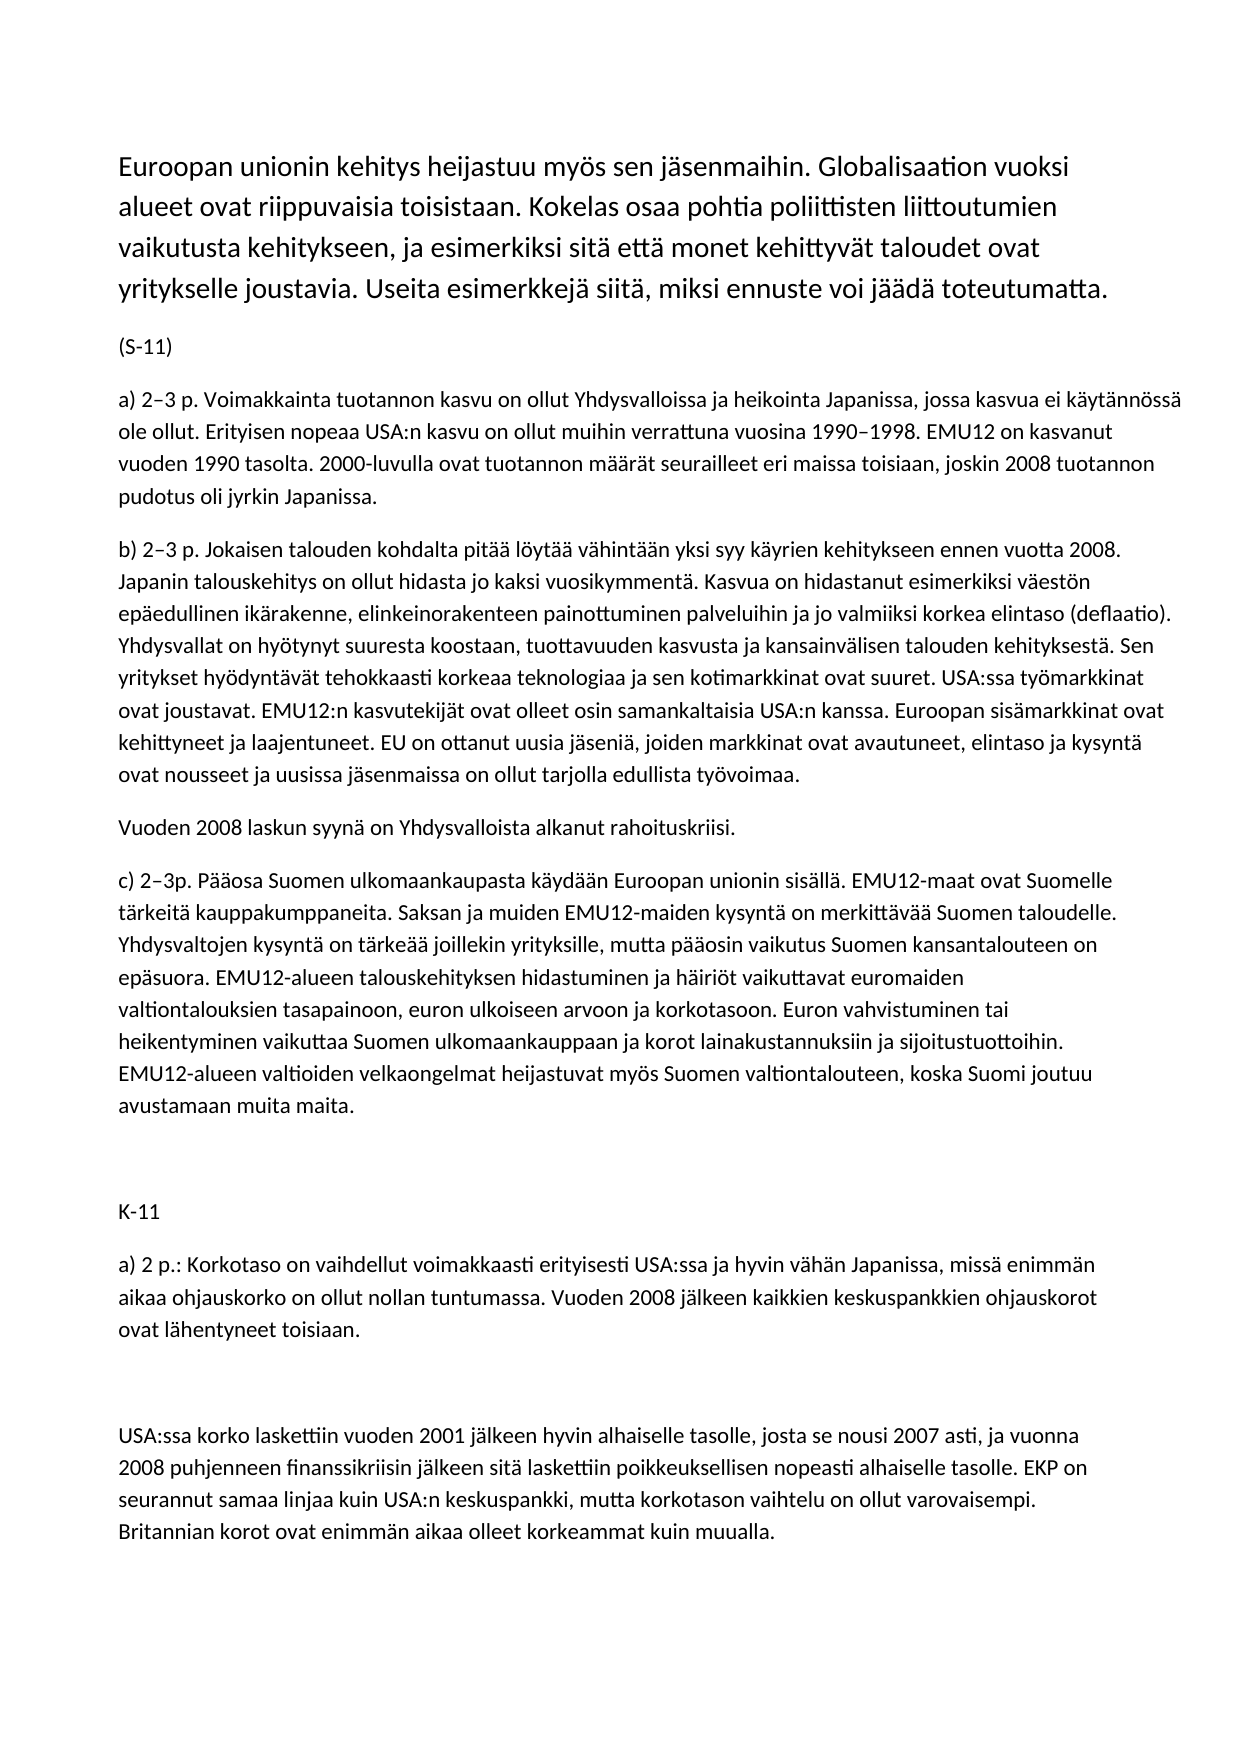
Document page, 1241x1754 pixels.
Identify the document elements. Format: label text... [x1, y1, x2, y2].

text Vuoden 2008 laskun syynä on Yhdysvalloista alkanut rahoituskriisi. [118, 813, 1183, 841]
text a) 2 p.: Korkotaso on vaihdellut voimakkaasti erityisesti USA:ssa ja hyvin vähän Japanissa, missä enimmän aikaa ohjauskorko on ollut nollan tuntumassa. Vuoden 2008 jälkeen kaikkien keskuspankkien ohjauskorot ovat lähentyneet toisiaan. [118, 1251, 1122, 1343]
text a) 2–3 p. Voimakkainta tuotannon kasvu on ollut Yhdysvalloissa ja heikointa Japanissa, jossa kasvua ei käytännössä ole ollut. Erityisen nopeaa USA:n kasvu on ollut muihin verrattuna vuosina 1990–1998. EMU12 on kasvanut vuoden 1990 tasolta. 2000-luvulla ovat tuotannon määrät seurailleet eri maissa toisiaan, joskin 2008 tuotannon pudotus oli jyrkin Japanissa. [118, 385, 1183, 510]
text USA:ssa korko laskettiin vuoden 2001 jälkeen hyvin alhaiselle tasolle, josta se nousi 2007 asti, ja vuonna 2008 puhjenneen finanssikriisin jälkeen sitä laskettiin poikkeuksellisen nopeasti alhaiselle tasolle. EKP on seurannut samaa linjaa kuin USA:n keskuspankki, mutta korkotason vaihtelu on ollut varovaisempi. Britannian korot ovat enimmän aikaa olleet korkeammat kuin muualla. [118, 1421, 1122, 1546]
text K-11 [118, 1197, 1122, 1226]
text c) 2–3p. Pääosa Suomen ulkomaankaupasta käydään Euroopan unionin sisällä. EMU12-maat ovat Suomelle tärkeitä kauppakumppaneita. Saksan ja muiden EMU12-maiden kysyntä on merkittävää Suomen taloudelle. Yhdysvaltojen kysyntä on tärkeää joillekin yrityksille, mutta pääosin vaikutus Suomen kansantalouteen on epäsuora. EMU12-alueen talouskehityksen hidastuminen ja häiriöt vaikuttavat euromaiden valtiontalouksien tasapainoon, euron ulkoiseen arvoon ja korkotasoon. Euron vahvistuminen tai heikentyminen vaikuttaa Suomen ulkomaankauppaan ja korot lainakustannuksiin ja sijoitustuottoihin. EMU12-alueen valtioiden velkaongelmat heijastuvat myös Suomen valtiontalouteen, koska Suomi joutuu avustamaan muita maita. [118, 866, 1122, 1119]
text (S-11) [118, 332, 1122, 360]
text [118, 148, 1122, 306]
text b) 2–3 p. Jokaisen talouden kohdalta pitää löytää vähintään yksi syy käyrien kehitykseen ennen vuotta 2008. Japanin talouskehitys on ollut hidasta jo kaksi vuosikymmentä. Kasvua on hidastanut esimerkiksi väestön epäedullinen ikärakenne, elinkeinorakenteen painottuminen palveluihin ja jo valmiiksi korkea elintaso (deflaatio). Yhdysvallat on hyötynyt suuresta koostaan, tuottavuuden kasvusta ja kansainvälisen talouden kehityksestä. Sen yritykset hyödyntävät tehokkaasti korkeaa teknologiaa ja sen kotimarkkinat ovat suuret. USA:ssa työmarkkinat ovat joustavat. EMU12:n kasvutekijät ovat olleet osin samankaltaisia USA:n kanssa. Euroopan sisämarkkinat ovat kehittyneet ja laajentuneet. EU on ottanut uusia jäseniä, joiden markkinat ovat avautuneet, elintaso ja kysyntä ovat nousseet ja uusissa jäsenmaissa on ollut tarjolla edullista työvoimaa. [118, 535, 1183, 788]
